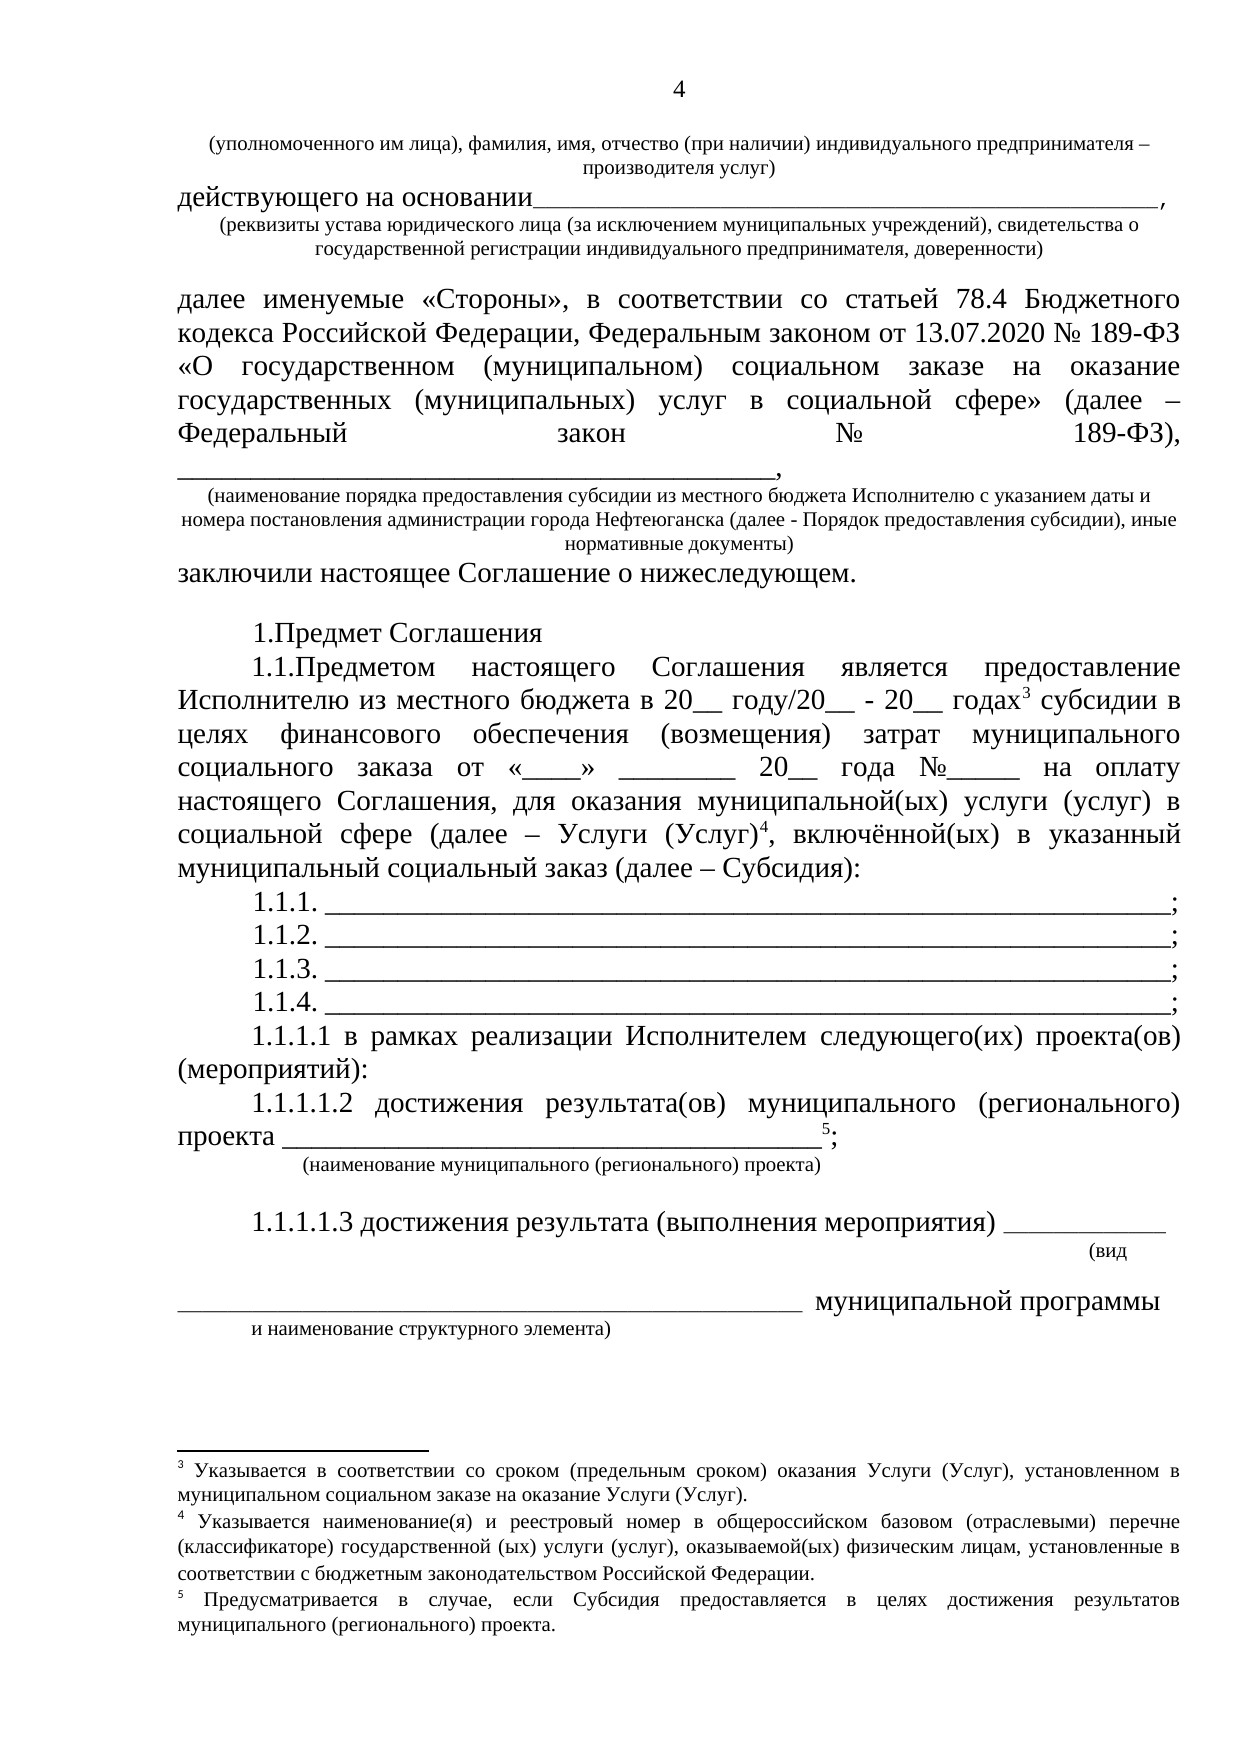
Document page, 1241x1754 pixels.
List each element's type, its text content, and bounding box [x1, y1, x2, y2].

text 1.1.1.1.3 достижения результата (выполнения мероприятия) _____________ [177, 1204, 1181, 1238]
text (наименование муниципального (регионального) проекта) [177, 1152, 1181, 1204]
list __________________________________________________________; [177, 984, 1181, 1018]
text (вид [177, 1238, 1181, 1262]
list 1.Предмет Соглашения [252, 615, 1181, 649]
text далее именуемые «Стороны», в соответствии со статьей 78.4 Бюджетного кодекса Российской Федерации, Федеральным законом от 13.07.2020 № 189-ФЗ «О государственном (муниципальном) социальном заказе на оказание государственных (муниципальных) услуг в социальной сфере» (далее – Федеральный закон № 189-ФЗ), _________________________________________, [177, 281, 1181, 482]
text 1.1.1.1 в рамках реализации Исполнителем следующего(их) проекта(ов) (мероприятий): [177, 1018, 1181, 1085]
text (наименование порядка предоставления субсидии из местного бюджета Исполнителю с указанием даты и номера постановления администрации города Нефтеюганска (далее - Порядок предоставления субсидии), иные нормативные документы) [177, 482, 1181, 555]
text __________________________________________________ муниципальной программы [177, 1283, 1181, 1316]
text действующего на основании__________________________________________________, [177, 179, 1181, 212]
text 1.1.1.1.2 достижения результата(ов) муниципального (регионального) проекта _____________________________________; [177, 1085, 1181, 1152]
text (реквизиты устава юридического лица (за исключением муниципальных учреждений), свидетельства о государственной регистрации индивидуального предпринимателя, доверенности) [177, 212, 1181, 260]
list __________________________________________________________; [177, 951, 1181, 984]
list __________________________________________________________; [177, 917, 1181, 951]
text и наименование структурного элемента) [177, 1316, 1181, 1340]
list __________________________________________________________; [177, 884, 1181, 917]
text заключили настоящее Соглашение о нижеследующем. [177, 555, 1181, 588]
text 1.1.Предметом настоящего Соглашения является предоставление Исполнителю из местного бюджета в 20__ году/20__ - 20__ годах субсидии в целях финансового обеспечения (возмещения) затрат муниципального социального заказа от «____» ________ 20__ года №_____ на оплату настоящего Соглашения, для оказания муниципальной(ых) услуги (услуг) в социальной сфере (далее – Услуги (Услуг), включённой(ых) в указанный муниципальный социальный заказ (далее – Субсидия): [177, 649, 1181, 884]
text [177, 131, 1181, 179]
